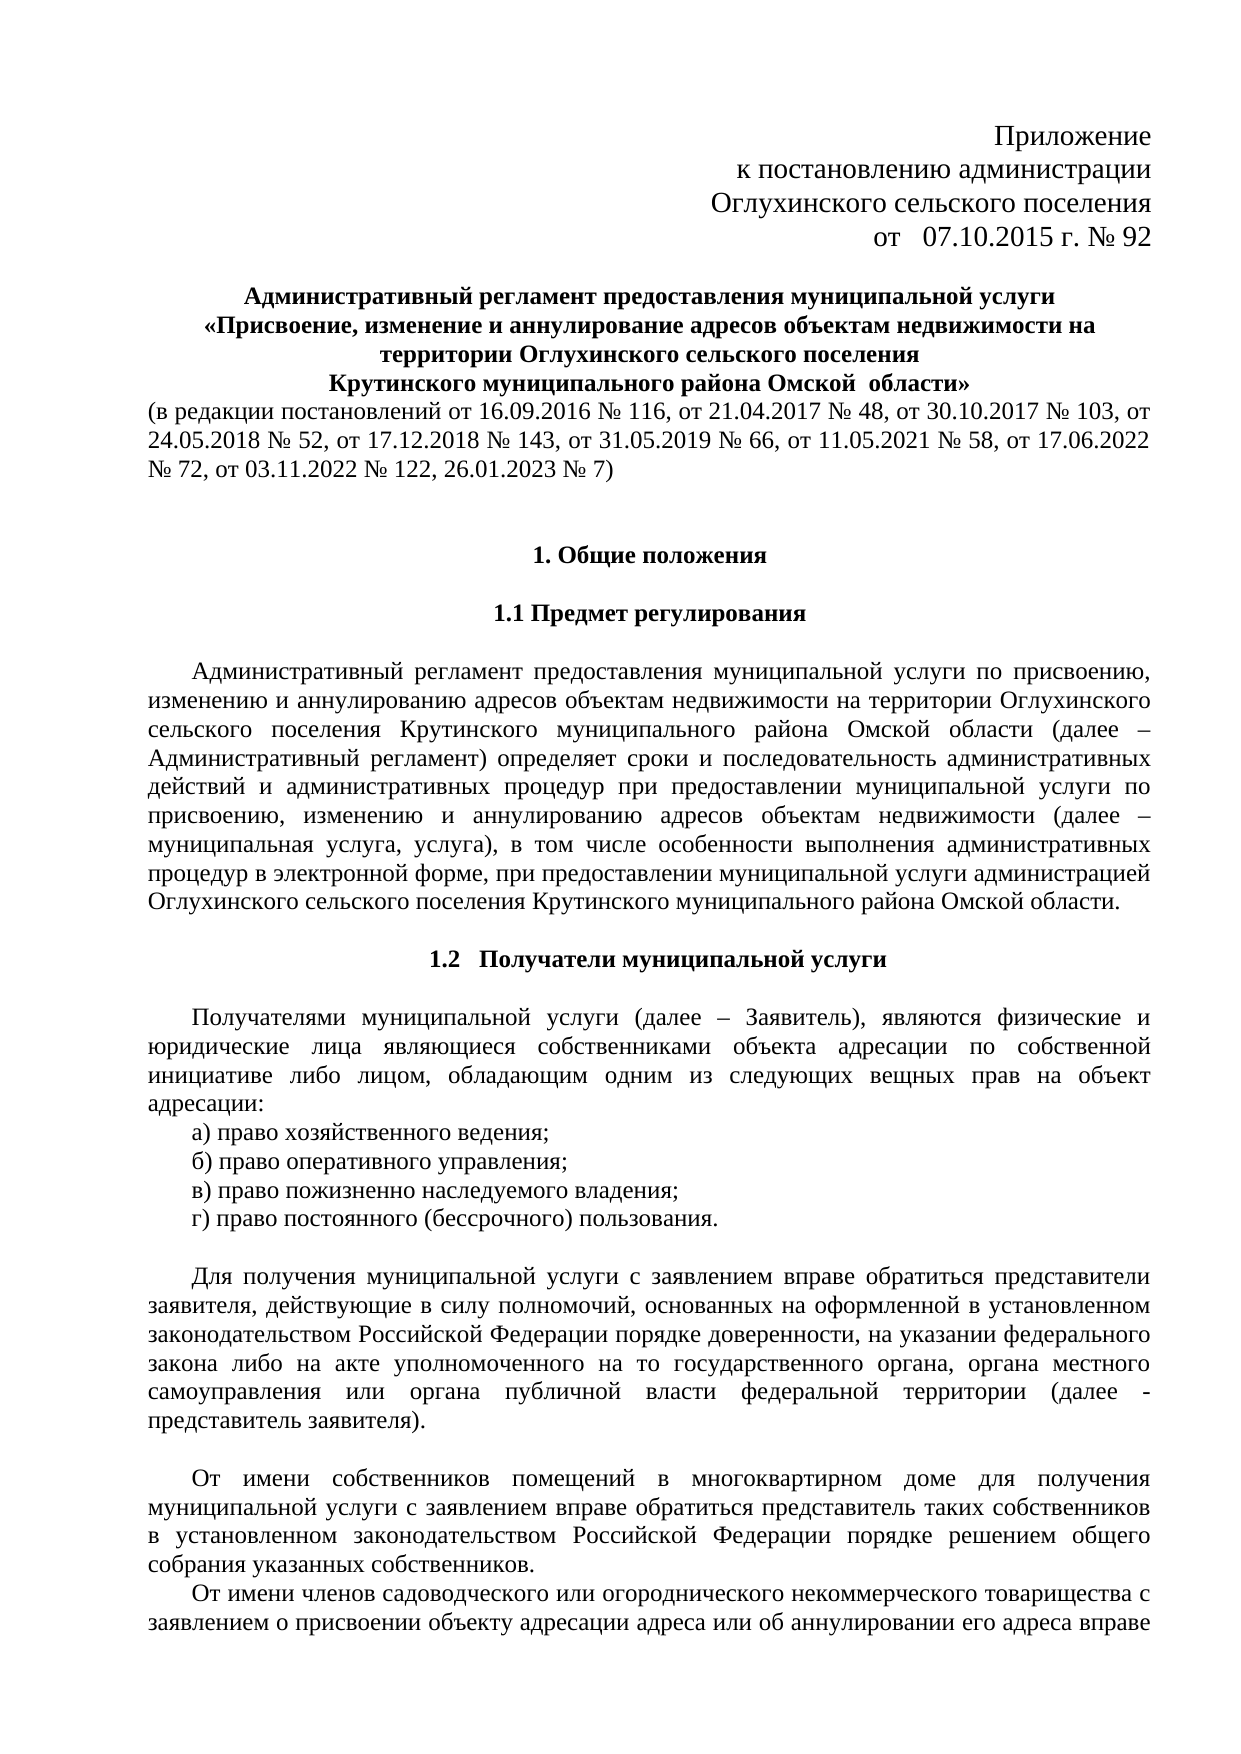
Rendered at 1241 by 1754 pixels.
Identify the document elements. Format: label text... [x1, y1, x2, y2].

text к постановлению администрации [148, 152, 1152, 185]
text от 07.10.2015 г. № 92 [148, 219, 1152, 252]
text 1.2 Получатели муниципальной услуги [148, 944, 1152, 973]
text Приложение [148, 118, 1152, 152]
text а) право хозяйственного ведения; [148, 1117, 1152, 1146]
text г) право постоянного (бессрочного) пользования. [148, 1203, 1152, 1232]
text (в редакции постановлений от 16.09.2016 № 116, от 21.04.2017 № 48, от 30.10.2017 № 103, от 24.05.2018 № 52, от 17.12.2018 № 143, от 31.05.2019 № 66, от 11.05.2021 № 58, от 17.06.2022 № 72, от 03.11.2022 № 122, 26.01.2023 № 7) [148, 396, 1152, 483]
text 1. Общие положения [148, 541, 1152, 569]
text Крутинского муниципального района Омской области» [148, 368, 1152, 396]
text в) право пожизненно наследуемого владения; [148, 1175, 1152, 1203]
text Получателями муниципальной услуги (далее – Заявитель), являются физические и юридические лица являющиеся собственниками объекта адресации по собственной инициативе либо лицом, обладающим одним из следующих вещных прав на объект адресации: [148, 1002, 1152, 1117]
text Для получения муниципальной услуги с заявлением вправе обратиться представители заявителя, действующие в силу полномочий, основанных на оформленной в установленном законодательством Российской Федерации порядке доверенности, на указании федерального закона либо на акте уполномоченного на то государственного органа, органа местного самоуправления или органа публичной власти федеральной территории (далее - представитель заявителя). [148, 1261, 1152, 1434]
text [148, 1578, 1152, 1636]
text Административный регламент предоставления муниципальной услуги [148, 281, 1152, 310]
text б) право оперативного управления; [148, 1146, 1152, 1175]
text 1.1 Предмет регулирования [148, 598, 1152, 627]
text Оглухинского сельского поселения [148, 185, 1152, 219]
text От имени собственников помещений в многоквартирном доме для получения муниципальной услуги с заявлением вправе обратиться представитель таких собственников в установленном законодательством Российской Федерации порядке решением общего собрания указанных собственников. [148, 1463, 1152, 1578]
text «Присвоение, изменение и аннулирование адресов объектам недвижимости на территории Оглухинского сельского поселения [148, 310, 1152, 368]
text Административный регламент предоставления муниципальной услуги по присвоению, изменению и аннулированию адресов объектам недвижимости на территории Оглухинского сельского поселения Крутинского муниципального района Омской области (далее – Административный регламент) определяет сроки и последовательность административных действий и административных процедур при предоставлении муниципальной услуги по присвоению, изменению и аннулированию адресов объектам недвижимости (далее – муниципальная услуга, услуга), в том числе особенности выполнения административных процедур в электронной форме, при предоставлении муниципальной услуги администрацией Оглухинского сельского поселения Крутинского муниципального района Омской области. [148, 656, 1152, 915]
